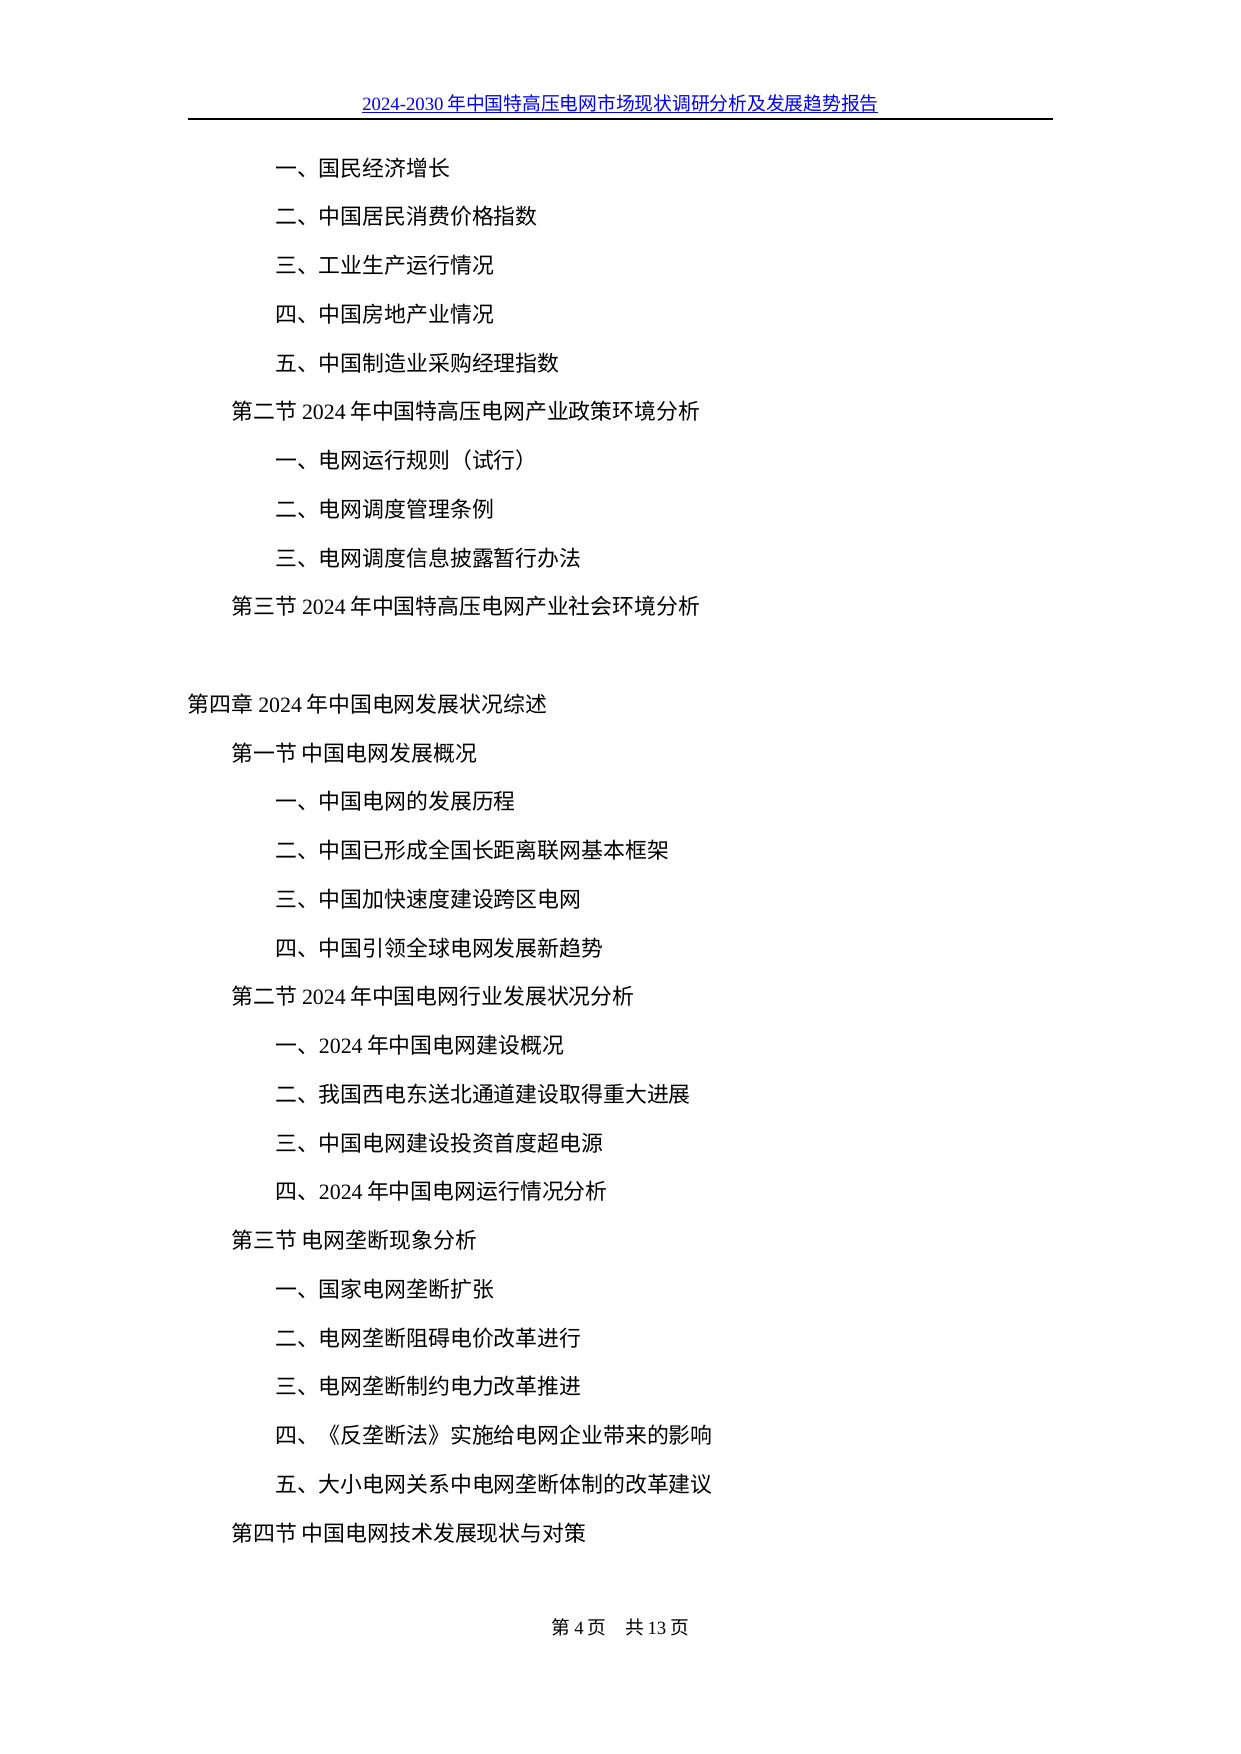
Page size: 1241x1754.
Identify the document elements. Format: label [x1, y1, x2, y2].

text [187, 150, 1053, 1548]
